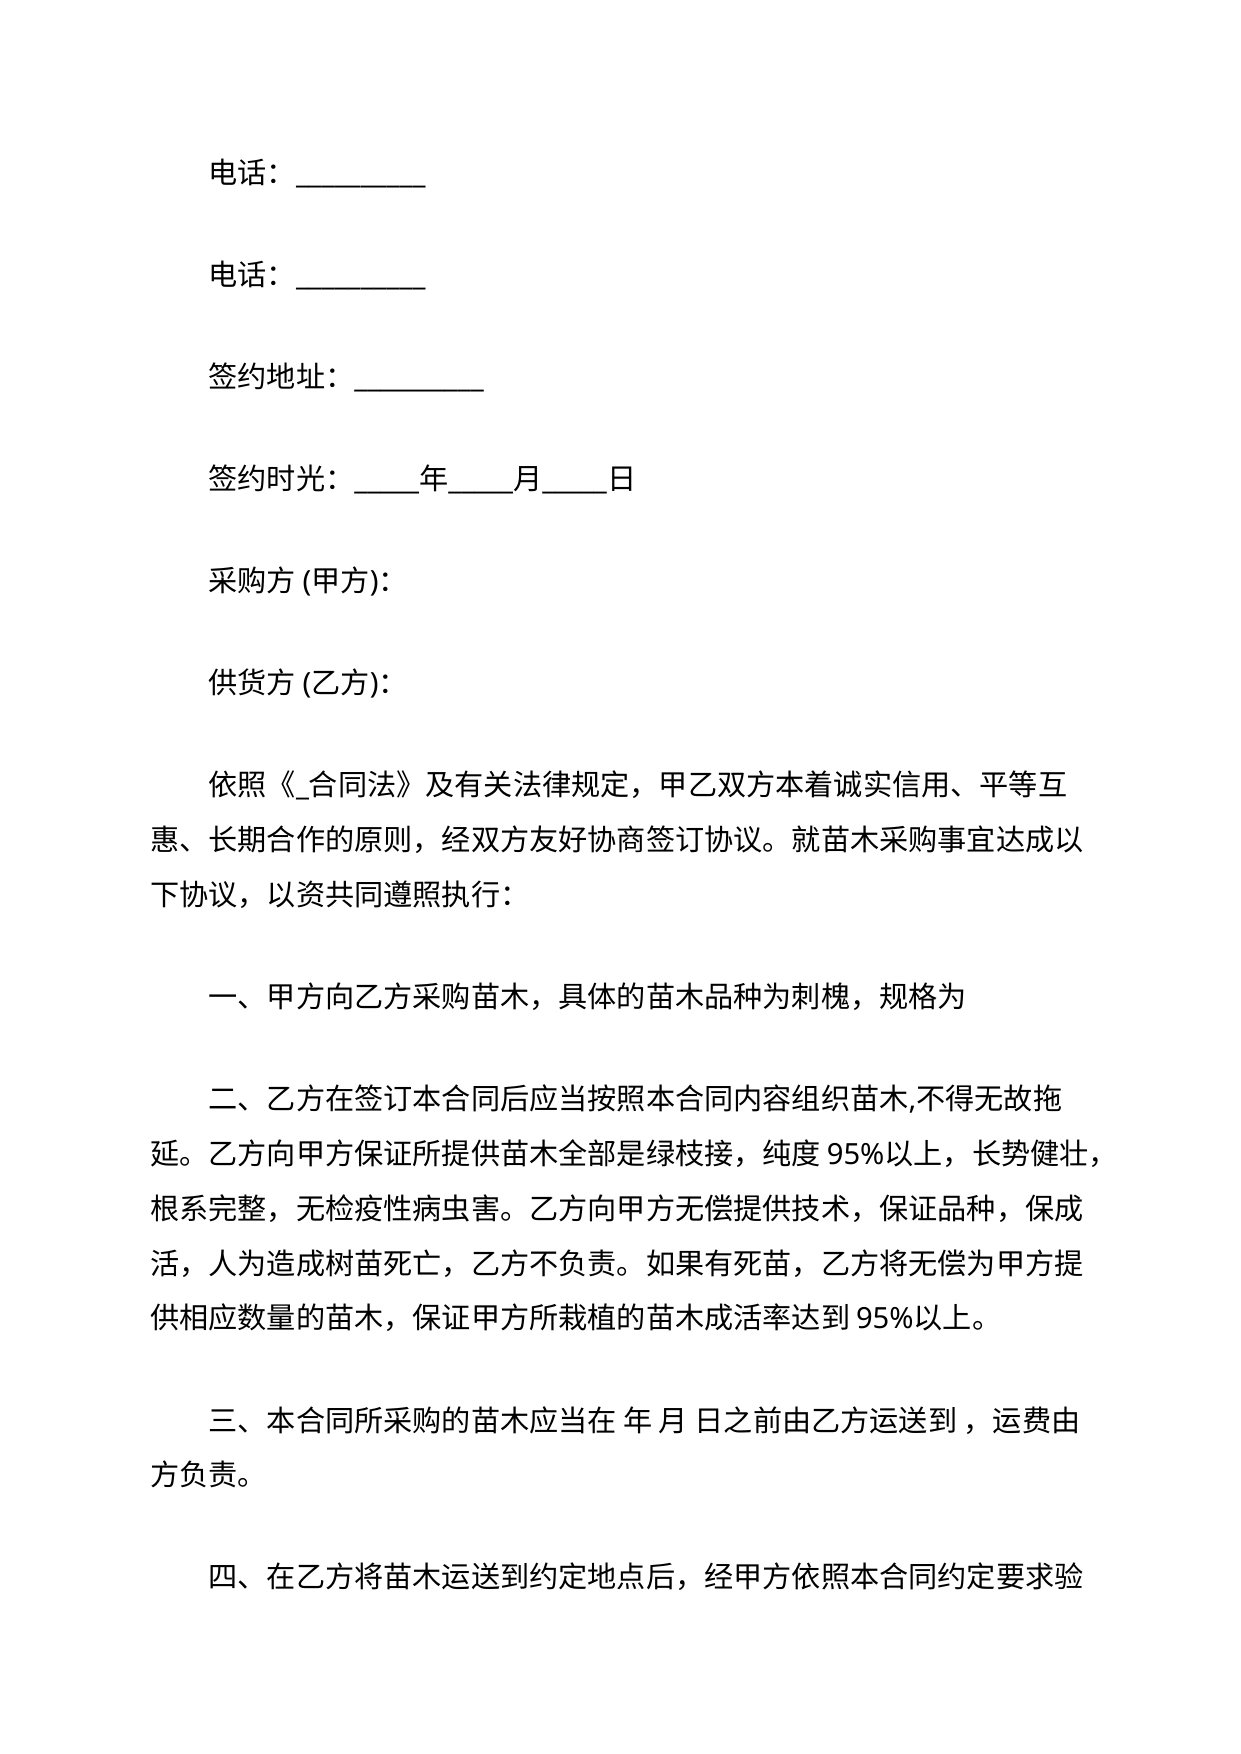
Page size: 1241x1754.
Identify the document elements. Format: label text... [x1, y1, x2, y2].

text 电话：__________ [150, 150, 1090, 192]
text 依照《_合同法》及有关法律规定，甲乙双方本着诚实信用、平等互惠、长期合作的原则，经双方友好协商签订协议。就苗木采购事宜达成以下协议，以资共同遵照执行： [150, 762, 1090, 914]
text 采购方 (甲方)： [150, 558, 1090, 600]
text 供货方 (乙方)： [150, 660, 1090, 702]
text 签约时光：_____年_____月_____日 [150, 456, 1090, 498]
text 三、本合同所采购的苗木应当在 年 月 日之前由乙方运送到 ，运费由 方负责。 [150, 1397, 1090, 1494]
text 签约地址：__________ [150, 354, 1090, 396]
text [150, 1554, 1090, 1596]
text 电话：__________ [150, 252, 1090, 294]
text 二、乙方在签订本合同后应当按照本合同内容组织苗木,不得无故拖延。乙方向甲方保证所提供苗木全部是绿枝接，纯度95%以上，长势健壮，根系完整，无检疫性病虫害。乙方向甲方无偿提供技术，保证品种，保成活，人为造成树苗死亡，乙方不负责。如果有死苗，乙方将无偿为甲方提供相应数量的苗木，保证甲方所栽植的苗木成活率达到95%以上。 [150, 1075, 1090, 1337]
text 一、甲方向乙方采购苗木，具体的苗木品种为刺槐，规格为 [150, 973, 1090, 1016]
